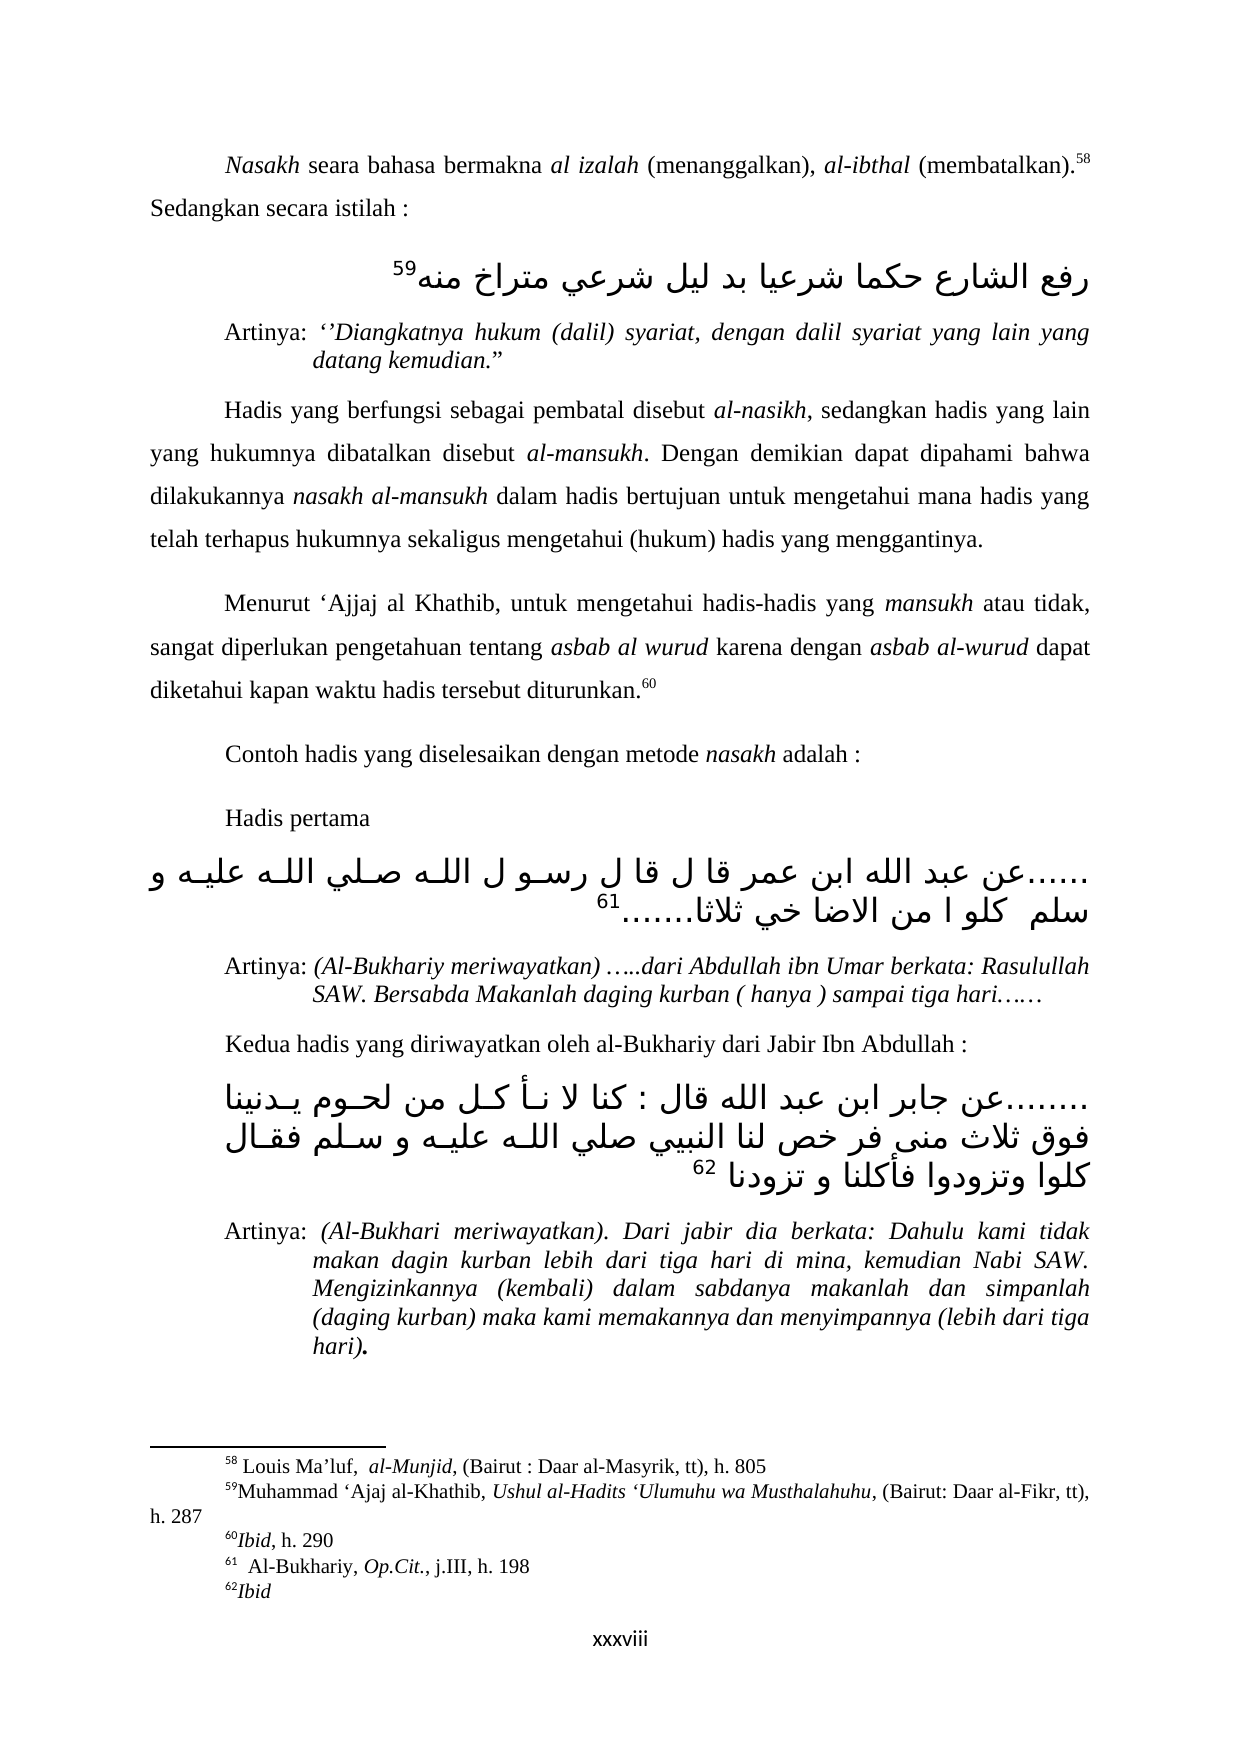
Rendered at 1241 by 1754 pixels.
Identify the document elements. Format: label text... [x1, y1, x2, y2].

text Kedua hadis yang diriwayatkan oleh al-Bukhariy dari Jabir Ibn Abdullah : [150, 1029, 1090, 1058]
text ......عن عبد الله ابن عمر قا ل قا ل رسو ل الله صلي الله عليه و سلم كلو ا من الاضا خي ثلاثا....... [150, 852, 1090, 930]
text Artinya: ‘’Diangkatnya hukum (dalil) syariat, dengan dalil syariat yang lain yang datang kemudian.” [224, 317, 1090, 374]
text Menurut ‘Ajjaj al Khathib, untuk mengetahui hadis-hadis yang mansukh atau tidak, sangat diperlukan pengetahuan tentang asbab al wurud karena dengan asbab al-wurud dapat diketahui kapan waktu hadis tersebut diturunkan. [150, 588, 1090, 703]
text Contoh hadis yang diselesaikan dengan metode nasakh adalah : [150, 739, 1090, 767]
text ........عن جابر ابن عبد الله قال : كنا لا نأ كل من لحوم يدنينا فوق ثلاث منى فر خص لنا النبيي صلي الله عليه و سلم فقال كلوا وتزودوا فأكلنا و تزودنا [224, 1079, 1090, 1195]
text Artinya: (Al-Bukhariy meriwayatkan) …..dari Abdullah ibn Umar berkata: Rasulullah SAW. Bersabda Makanlah daging kurban ( hanya ) sampai tiga hari…… [224, 951, 1090, 1008]
text رفع الشارع حكما شرعيا بد ليل شرعي متراخ منه [150, 257, 1090, 296]
text Hadis pertama [150, 803, 1090, 831]
text Nasakh seara bahasa bermakna al izalah (menanggalkan), al-ibthal (membatalkan). Sedangkan secara istilah : [150, 150, 1090, 222]
text Artinya: (Al-Bukhari meriwayatkan). Dari jabir dia berkata: Dahulu kami tidak makan dagin kurban lebih dari tiga hari di mina, kemudian Nabi SAW. Mengizinkannya (kembali) dalam sabdanya makanlah dan simpanlah (daging kurban) maka kami memakannya dan menyimpannya (lebih dari tiga hari). [224, 1216, 1090, 1360]
text Hadis yang berfungsi sebagai pembatal disebut al-nasikh, sedangkan hadis yang lain yang hukumnya dibatalkan disebut al-mansukh. Dengan demikian dapat dipahami bahwa dilakukannya nasakh al-mansukh dalam hadis bertujuan untuk mengetahui mana hadis yang telah terhapus hukumnya sekaligus mengetahui (hukum) hadis yang menggantinya. [150, 395, 1090, 553]
